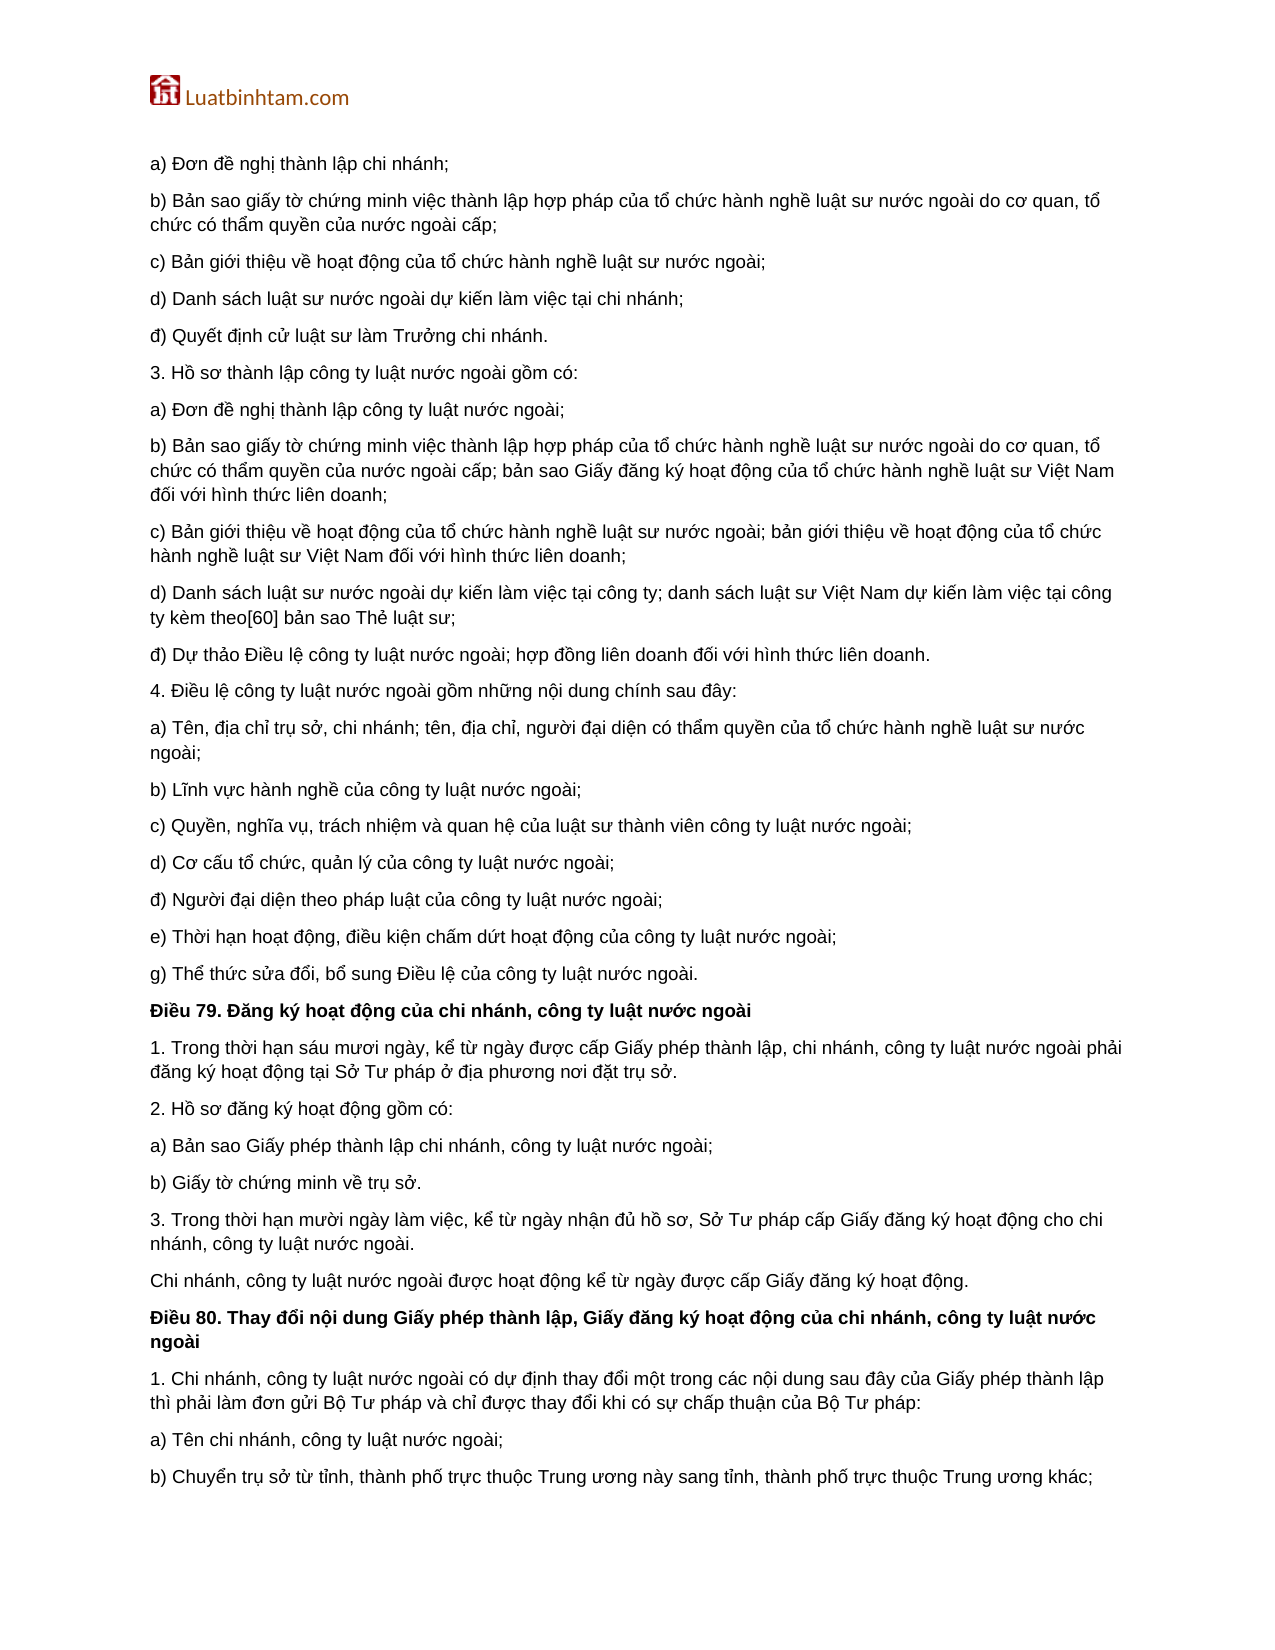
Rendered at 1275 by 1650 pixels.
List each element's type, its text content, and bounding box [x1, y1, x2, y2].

text a) Đơn đề nghị thành lập chi nhánh; [150, 150, 1125, 174]
text e) Thời hạn hoạt động, điều kiện chấm dứt hoạt động của công ty luật nước ngoài; [150, 923, 1125, 947]
text 1. Trong thời hạn sáu mươi ngày, kể từ ngày được cấp Giấy phép thành lập, chi nhánh, công ty luật nước ngoài phải đăng ký hoạt động tại Sở Tư pháp ở địa phương nơi đặt trụ sở. [150, 1034, 1125, 1082]
text đ) Dự thảo Điều lệ công ty luật nước ngoài; hợp đồng liên doanh đối với hình thức liên doanh. [150, 641, 1125, 665]
text b) Bản sao giấy tờ chứng minh việc thành lập hợp pháp của tổ chức hành nghề luật sư nước ngoài do cơ quan, tổ chức có thẩm quyền của nước ngoài cấp; [150, 187, 1125, 236]
text 3. Trong thời hạn mười ngày làm việc, kể từ ngày nhận đủ hồ sơ, Sở Tư pháp cấp Giấy đăng ký hoạt động cho chi nhánh, công ty luật nước ngoài. [150, 1206, 1125, 1254]
text 3. Hồ sơ thành lập công ty luật nước ngoài gồm có: [150, 359, 1125, 383]
text đ) Người đại diện theo pháp luật của công ty luật nước ngoài; [150, 886, 1125, 911]
text a) Tên chi nhánh, công ty luật nước ngoài; [150, 1426, 1125, 1451]
text a) Bản sao Giấy phép thành lập chi nhánh, công ty luật nước ngoài; [150, 1132, 1125, 1156]
text 4. Điều lệ công ty luật nước ngoài gồm những nội dung chính sau đây: [150, 677, 1125, 702]
text a) Đơn đề nghị thành lập công ty luật nước ngoài; [150, 396, 1125, 420]
text b) Chuyển trụ sở từ tỉnh, thành phố trực thuộc Trung ương này sang tỉnh, thành phố trực thuộc Trung ương khác; [150, 1463, 1125, 1487]
picture [150, 75, 181, 105]
text d) Cơ cấu tổ chức, quản lý của công ty luật nước ngoài; [150, 849, 1125, 874]
text Điều 79. Đăng ký hoạt động của chi nhánh, công ty luật nước ngoài [150, 997, 1125, 1021]
text c) Bản giới thiệu về hoạt động của tổ chức hành nghề luật sư nước ngoài; [150, 248, 1125, 272]
text a) Tên, địa chỉ trụ sở, chi nhánh; tên, địa chỉ, người đại diện có thẩm quyền của tổ chức hành nghề luật sư nước ngoài; [150, 714, 1125, 763]
text b) Giấy tờ chứng minh về trụ sở. [150, 1169, 1125, 1193]
text Điều 80. Thay đổi nội dung Giấy phép thành lập, Giấy đăng ký hoạt động của chi nhánh, công ty luật nước ngoài [150, 1304, 1125, 1352]
text c) Bản giới thiệu về hoạt động của tổ chức hành nghề luật sư nước ngoài; bản giới thiệu về hoạt động của tổ chức hành nghề luật sư Việt Nam đối với hình thức liên doanh; [150, 518, 1125, 567]
text 2. Hồ sơ đăng ký hoạt động gồm có: [150, 1095, 1125, 1119]
text b) Bản sao giấy tờ chứng minh việc thành lập hợp pháp của tổ chức hành nghề luật sư nước ngoài do cơ quan, tổ chức có thẩm quyền của nước ngoài cấp; bản sao Giấy đăng ký hoạt động của tổ chức hành nghề luật sư Việt Nam đối với hình thức liên doanh; [150, 432, 1125, 506]
text c) Quyền, nghĩa vụ, trách nhiệm và quan hệ của luật sư thành viên công ty luật nước ngoài; [150, 812, 1125, 837]
text 1. Chi nhánh, công ty luật nước ngoài có dự định thay đổi một trong các nội dung sau đây của Giấy phép thành lập thì phải làm đơn gửi Bộ Tư pháp và chỉ được thay đổi khi có sự chấp thuận của Bộ Tư pháp: [150, 1365, 1125, 1414]
text d) Danh sách luật sư nước ngoài dự kiến làm việc tại chi nhánh; [150, 285, 1125, 309]
text b) Lĩnh vực hành nghề của công ty luật nước ngoài; [150, 776, 1125, 800]
text Chi nhánh, công ty luật nước ngoài được hoạt động kể từ ngày được cấp Giấy đăng ký hoạt động. [150, 1267, 1125, 1291]
text đ) Quyết định cử luật sư làm Trưởng chi nhánh. [150, 322, 1125, 346]
text d) Danh sách luật sư nước ngoài dự kiến làm việc tại công ty; danh sách luật sư Việt Nam dự kiến làm việc tại công ty kèm theo[60] bản sao Thẻ luật sư; [150, 579, 1125, 628]
text g) Thể thức sửa đổi, bổ sung Điều lệ của công ty luật nước ngoài. [150, 960, 1125, 984]
